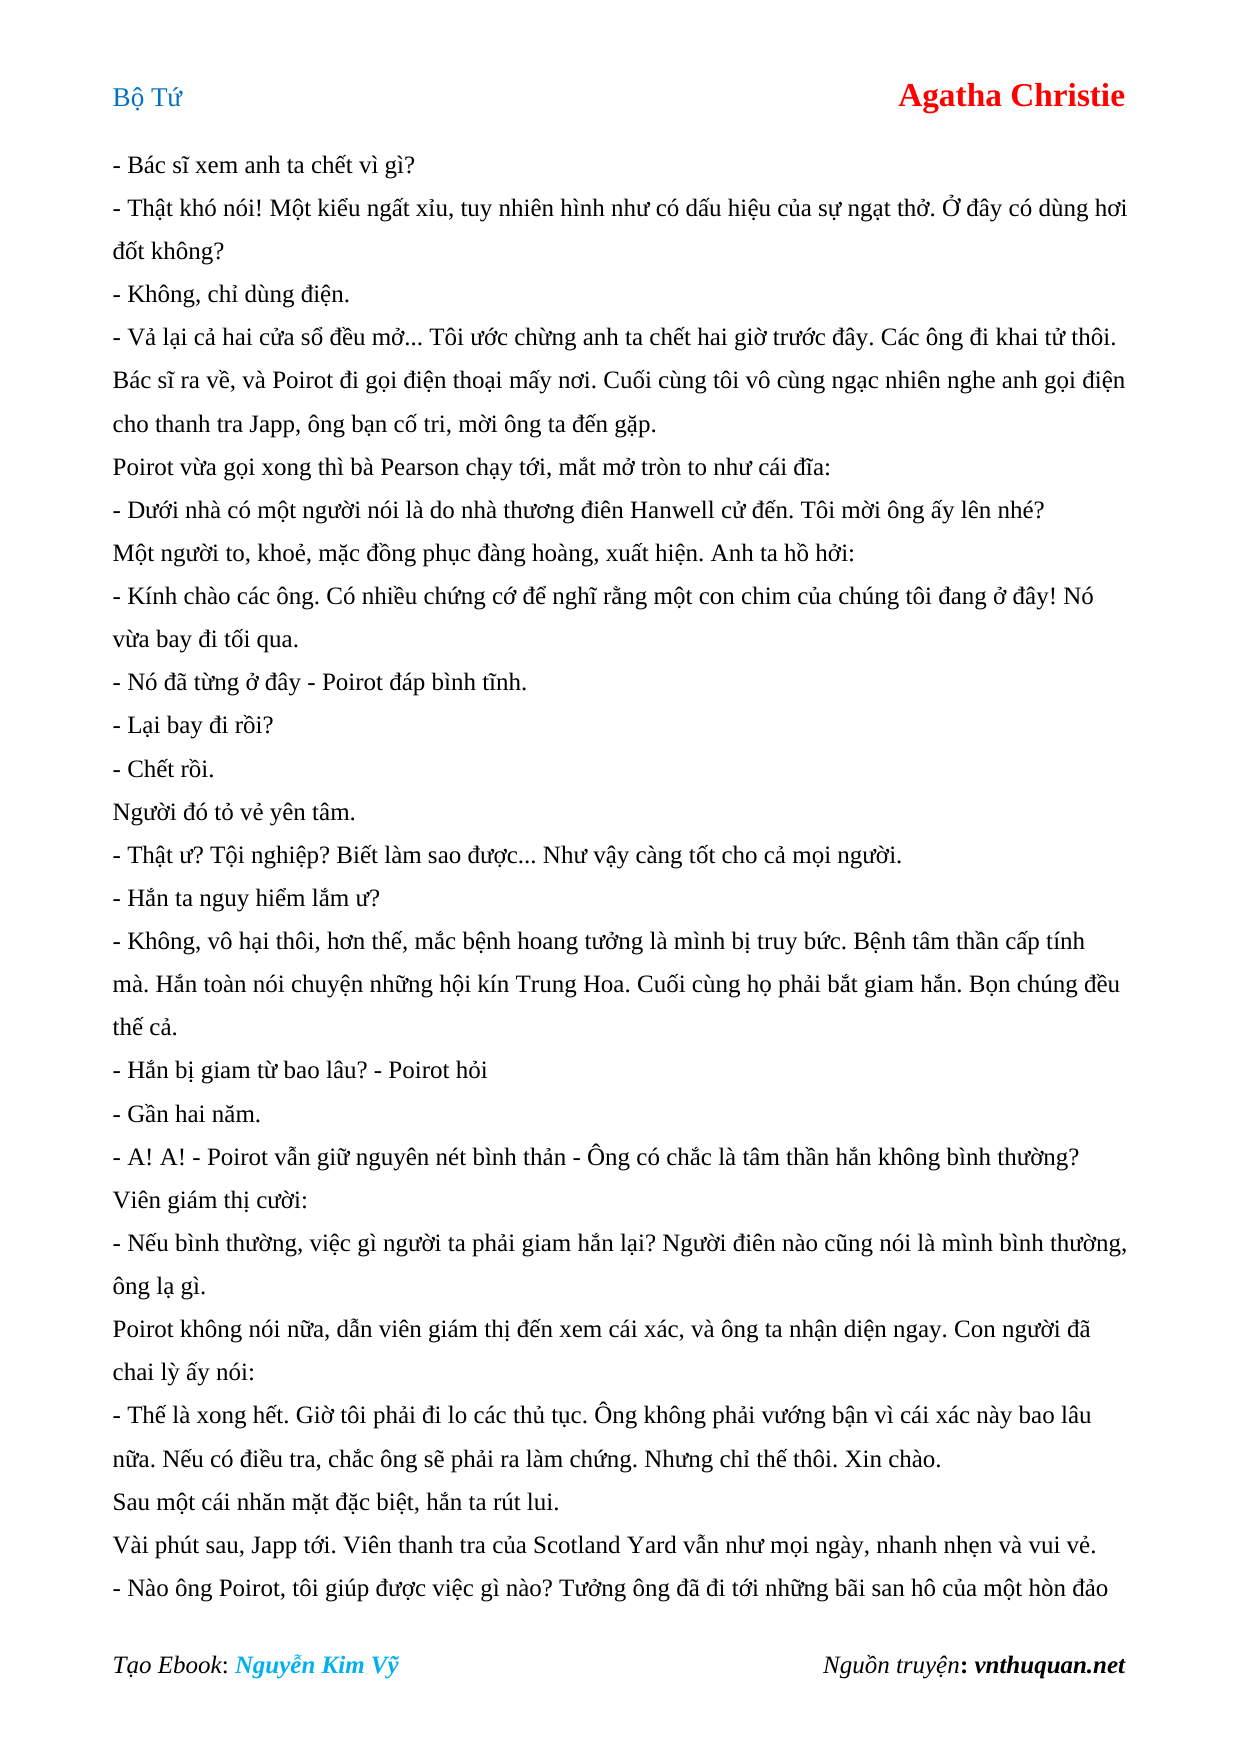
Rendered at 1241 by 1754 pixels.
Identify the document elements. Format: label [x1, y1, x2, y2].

text [112, 150, 1128, 1602]
